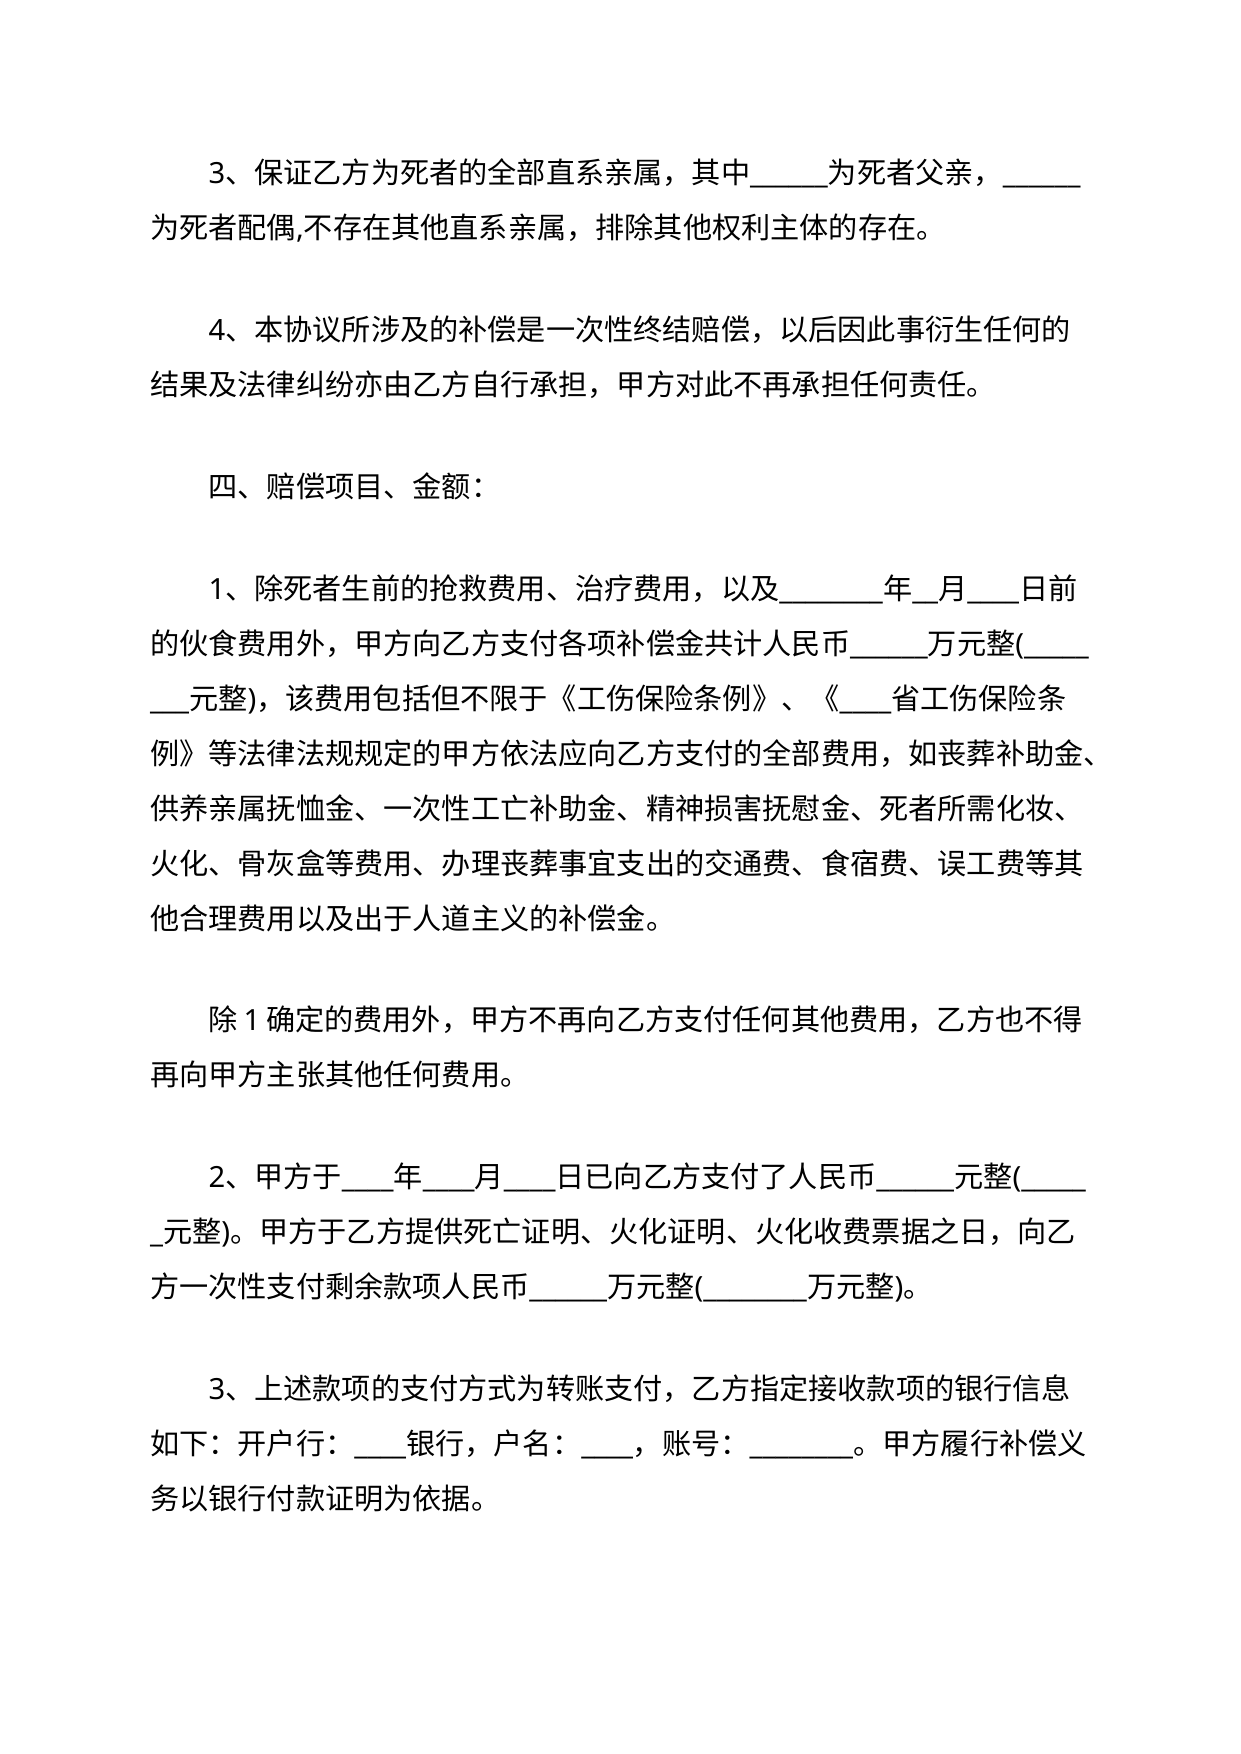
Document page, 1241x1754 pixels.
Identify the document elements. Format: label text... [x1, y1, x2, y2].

text 除1确定的费用外，甲方不再向乙方支付任何其他费用，乙方也不得再向甲方主张其他任何费用。 [150, 997, 1090, 1094]
text 3、保证乙方为死者的全部直系亲属，其中______为死者父亲，______为死者配偶,不存在其他直系亲属，排除其他权利主体的存在。 [150, 150, 1090, 247]
text 4、本协议所涉及的补偿是一次性终结赔偿，以后因此事衍生任何的结果及法律纠纷亦由乙方自行承担，甲方对此不再承担任何责任。 [150, 307, 1090, 404]
text 四、赔偿项目、金额： [150, 464, 1090, 506]
text 1、除死者生前的抢救费用、治疗费用，以及________年__月____日前的伙食费用外，甲方向乙方支付各项补偿金共计人民币______万元整(________元整)，该费用包括但不限于《工伤保险条例》、《____省工伤保险条例》等法律法规规定的甲方依法应向乙方支付的全部费用，如丧葬补助金、供养亲属抚恤金、一次性工亡补助金、精神损害抚慰金、死者所需化妆、火化、骨灰盒等费用、办理丧葬事宜支出的交通费、食宿费、误工费等其他合理费用以及出于人道主义的补偿金。 [150, 566, 1090, 937]
text 3、上述款项的支付方式为转账支付，乙方指定接收款项的银行信息如下：开户行：____银行，户名：____，账号：________。甲方履行补偿义务以银行付款证明为依据。 [150, 1366, 1090, 1518]
text 2、甲方于____年____月____日已向乙方支付了人民币______元整(______元整)。甲方于乙方提供死亡证明、火化证明、火化收费票据之日，向乙方一次性支付剩余款项人民币______万元整(________万元整)。 [150, 1154, 1090, 1306]
